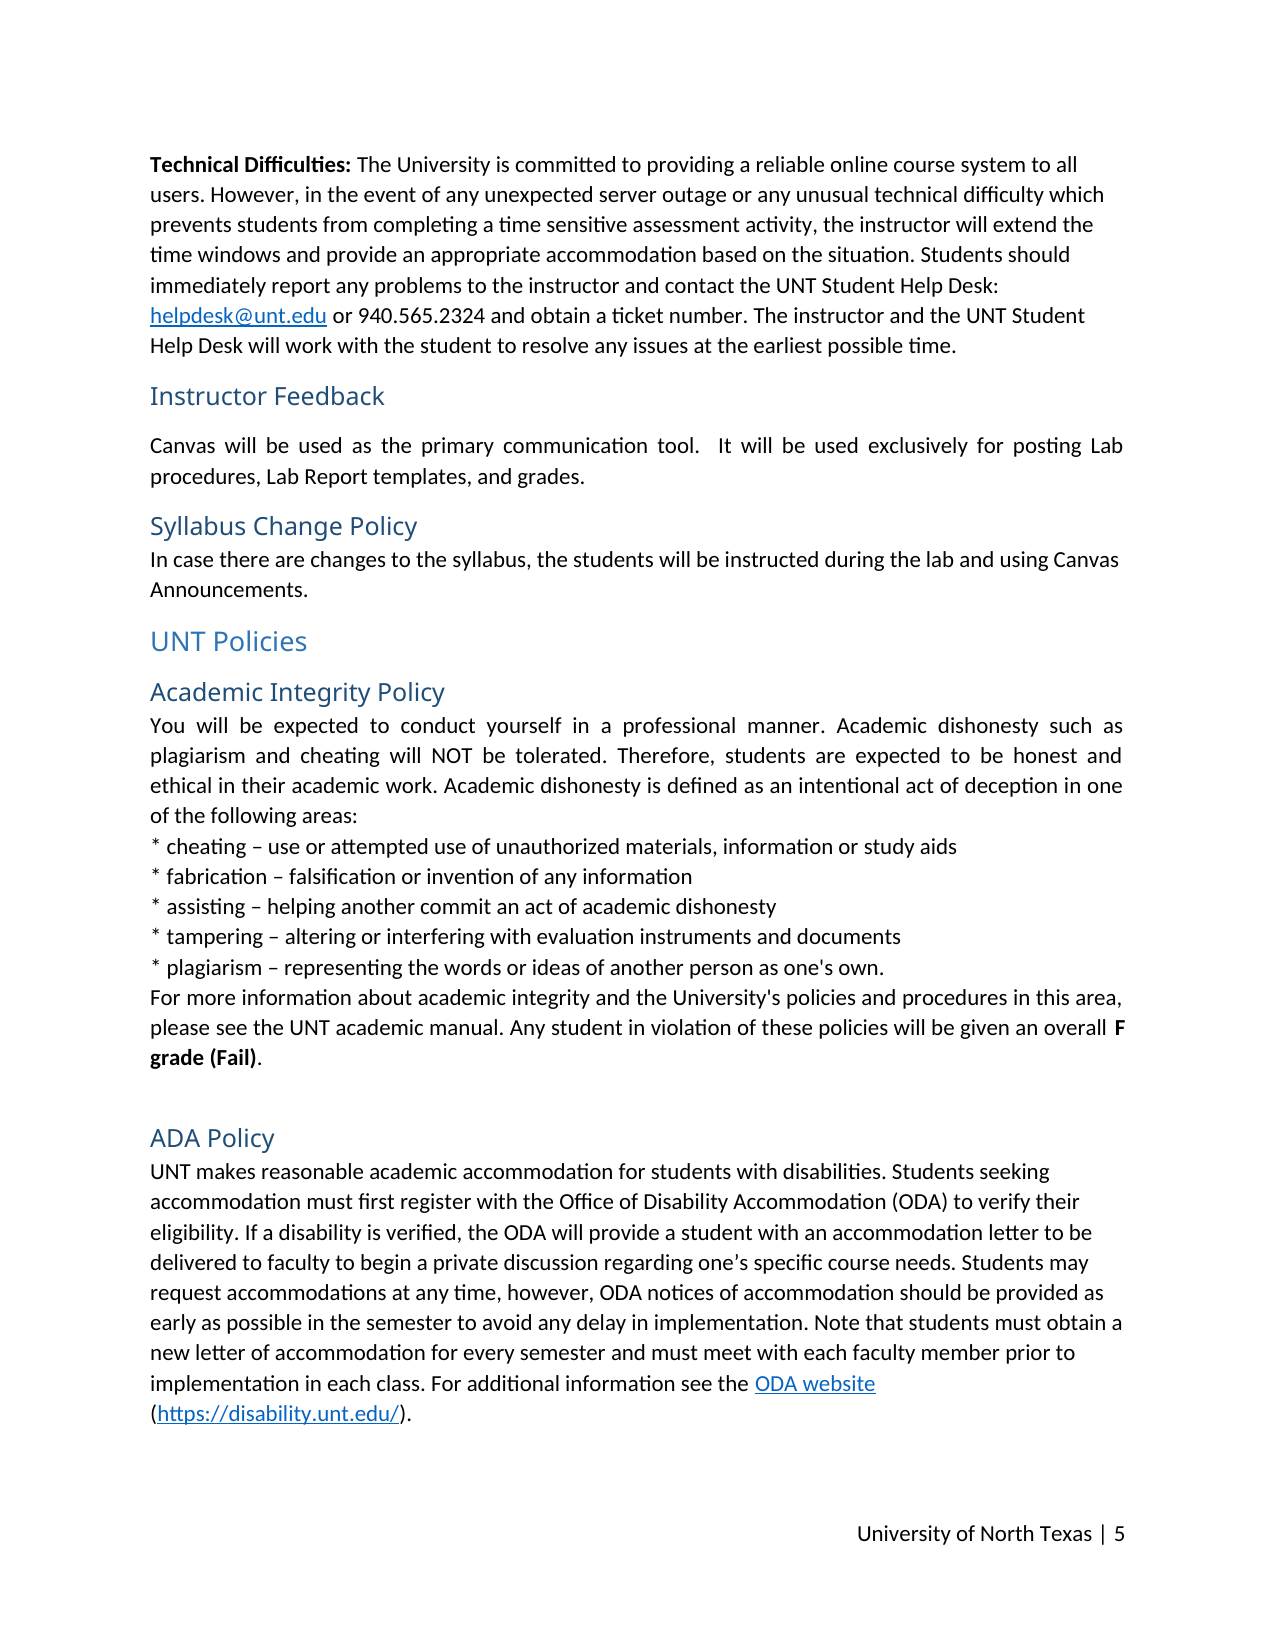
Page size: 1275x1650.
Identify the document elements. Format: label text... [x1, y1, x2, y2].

text Syllabus Change Policy In case there are changes to the syllabus, the students will be instructed during the lab and using Canvas Announcements. [150, 509, 1125, 603]
text * cheating – use or attempted use of unauthorized materials, information or study aids [150, 832, 1125, 860]
text You will be expected to conduct yourself in a professional manner. Academic dishonesty such as plagiarism and cheating will NOT be tolerated. Therefore, students are expected to be honest and ethical in their academic work. Academic dishonesty is defined as an intentional act of deception in one of the following areas: [150, 711, 1125, 830]
text For more information about academic integrity and the University's policies and procedures in this area, please see the UNT academic manual. Any student in violation of these policies will be given an overall F grade (Fail). [150, 983, 1125, 1071]
subtitle ADA Policy [150, 1120, 1125, 1154]
text * assisting – helping another commit an act of academic dishonesty [150, 892, 1125, 920]
subtitle Academic Integrity Policy [150, 674, 1125, 708]
text Technical Difficulties: The University is committed to providing a reliable online course system to all users. However, in the event of any unexpected server outage or any unusual technical difficulty which prevents students from completing a time sensitive assessment activity, the instructor will extend the time windows and provide an appropriate accommodation based on the situation. Students should immediately report any problems to the instructor and contact the UNT Student Help Desk: helpdesk@unt.edu or 940.565.2324 and obtain a ticket number. The instructor and the UNT Student Help Desk will work with the student to resolve any issues at the earliest possible time. [150, 150, 1125, 359]
text * fabrication – falsification or invention of any information [150, 862, 1125, 890]
text Canvas will be used as the primary communication tool. It will be used exclusively for posting Lab procedures, Lab Report templates, and grades. [150, 432, 1125, 490]
text * plagiarism – representing the words or ideas of another person as one's own. [150, 953, 1125, 981]
text UNT makes reasonable academic accommodation for students with disabilities. Students seeking accommodation must first register with the Office of Disability Accommodation (ODA) to verify their eligibility. If a disability is verified, the ODA will provide a student with an accommodation letter to be delivered to faculty to begin a private discussion regarding one’s specific course needs. Students may request accommodations at any time, however, ODA notices of accommodation should be provided as early as possible in the semester to avoid any delay in implementation. Note that students must obtain a new letter of accommodation for every semester and must meet with each faculty member prior to implementation in each class. For additional information see the ODA website (https://disability.unt.edu/). [150, 1157, 1125, 1427]
text Instructor Feedback [150, 378, 1125, 412]
subtitle UNT Policies [150, 622, 1125, 659]
text * tampering – altering or interfering with evaluation instruments and documents [150, 922, 1125, 951]
